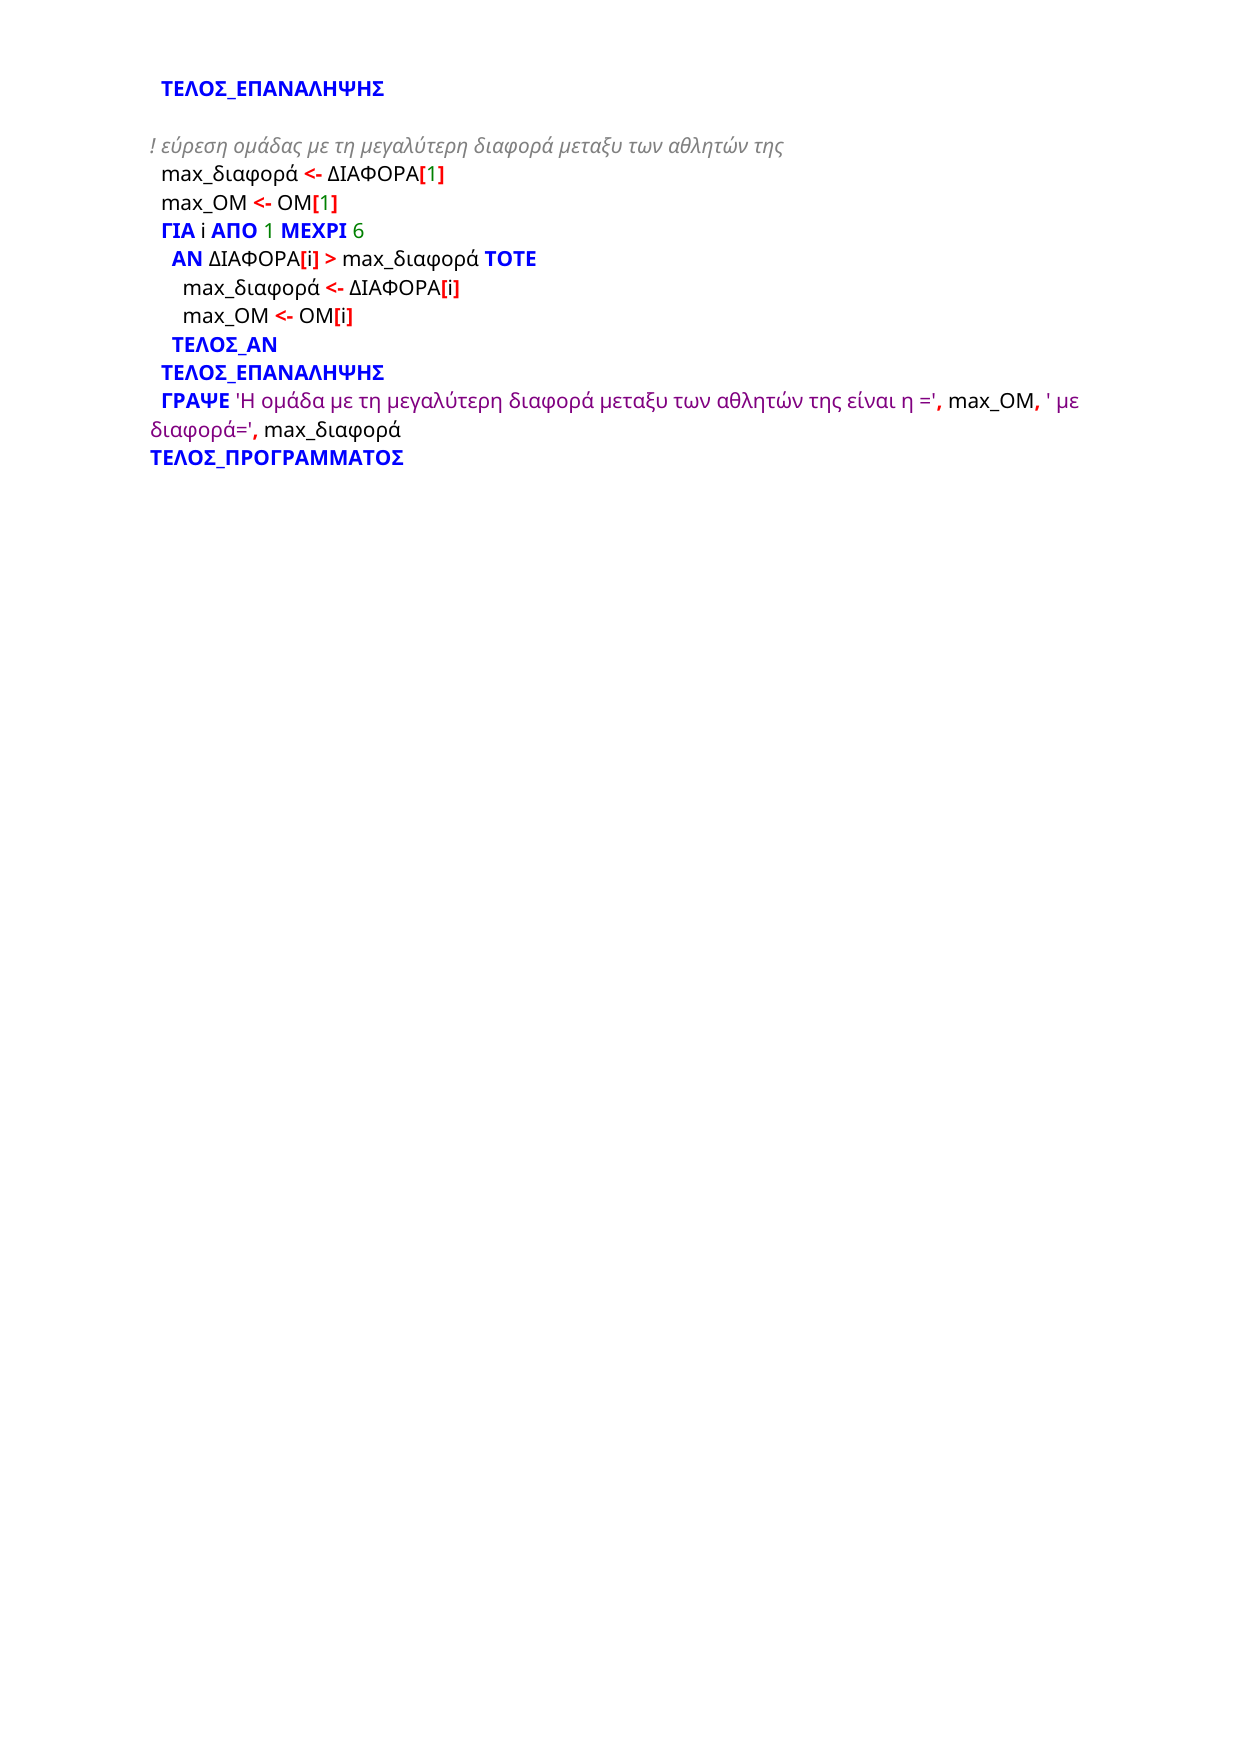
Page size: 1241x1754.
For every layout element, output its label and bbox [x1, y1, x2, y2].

text [150, 74, 1090, 496]
